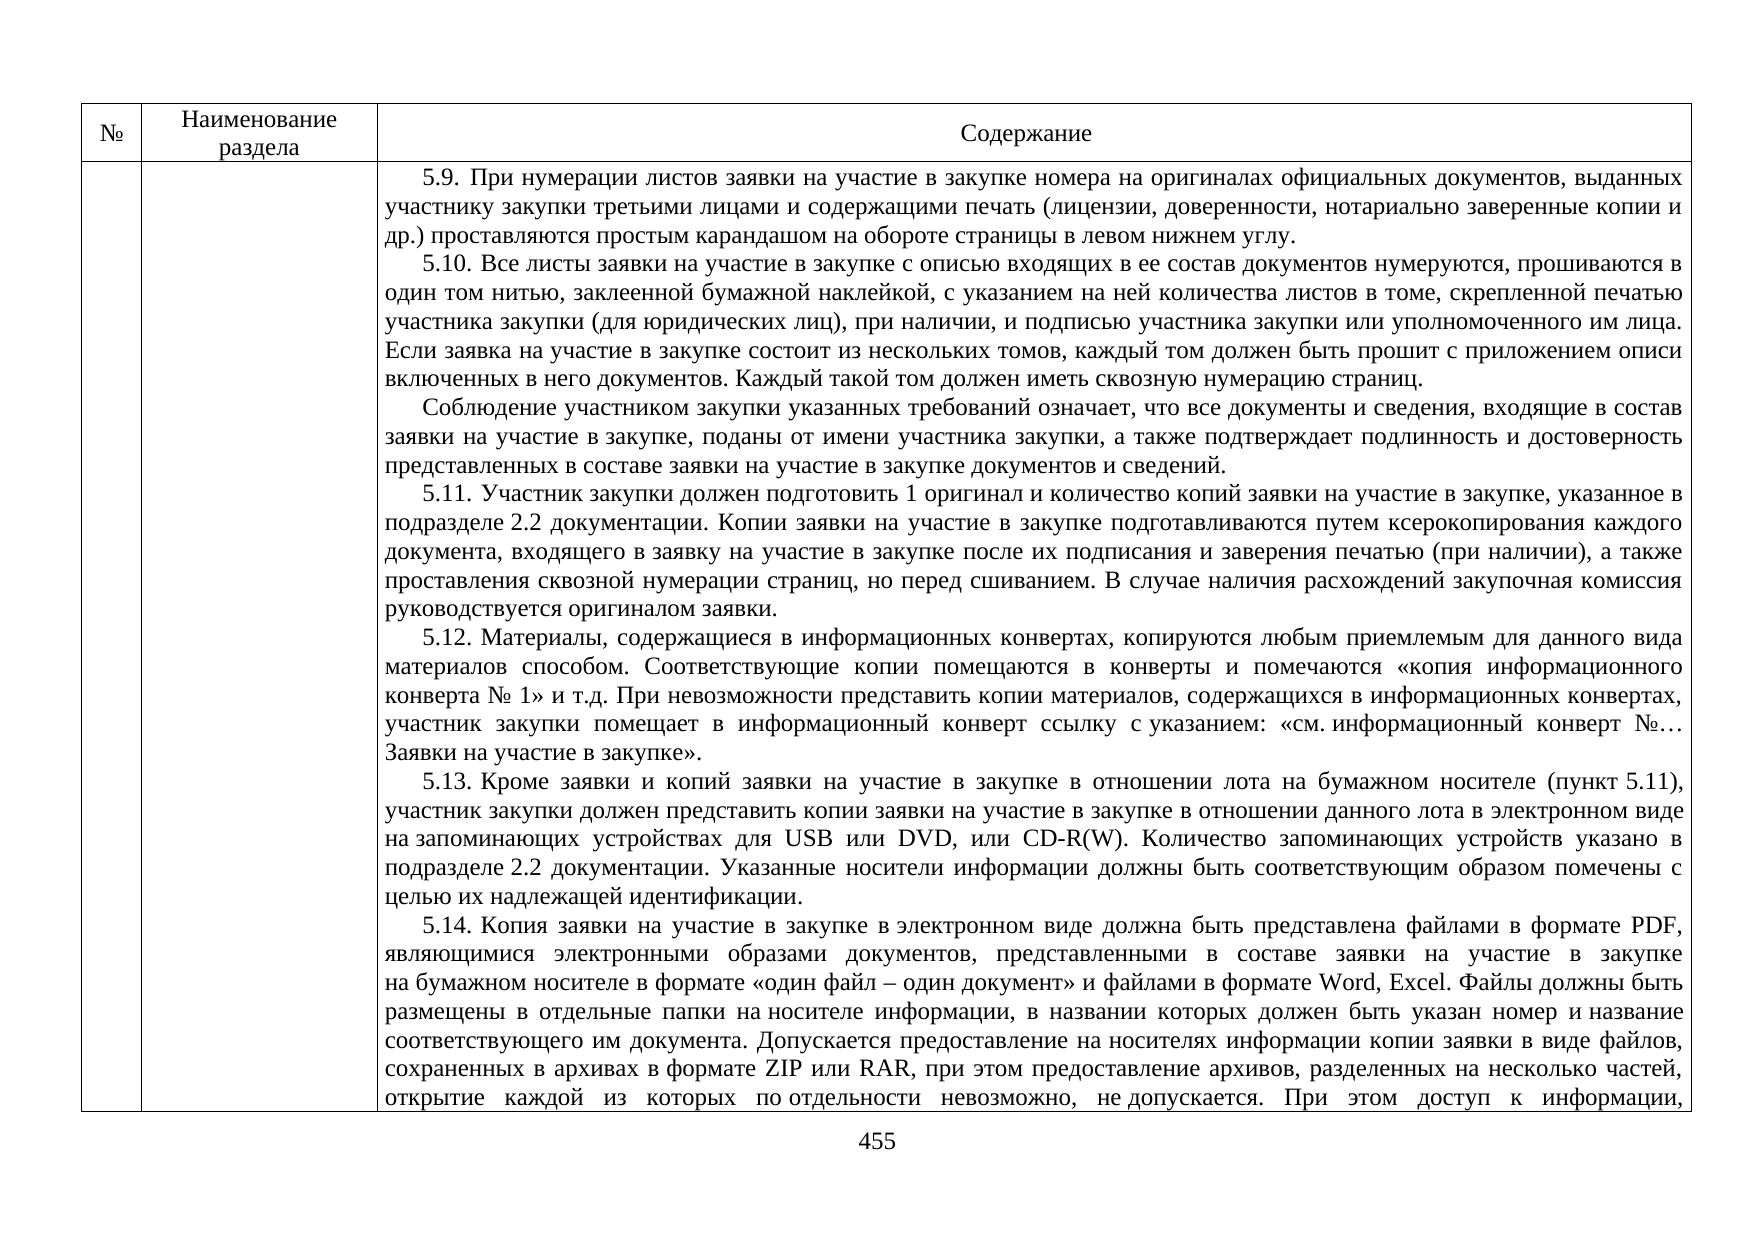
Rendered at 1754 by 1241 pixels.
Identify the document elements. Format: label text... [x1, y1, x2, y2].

table_header Содержание [378, 104, 1691, 161]
table_header № [82, 104, 141, 161]
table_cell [378, 162, 1691, 1111]
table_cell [142, 162, 377, 1111]
table_cell [82, 162, 141, 1111]
table_header Наименование раздела [142, 104, 377, 161]
